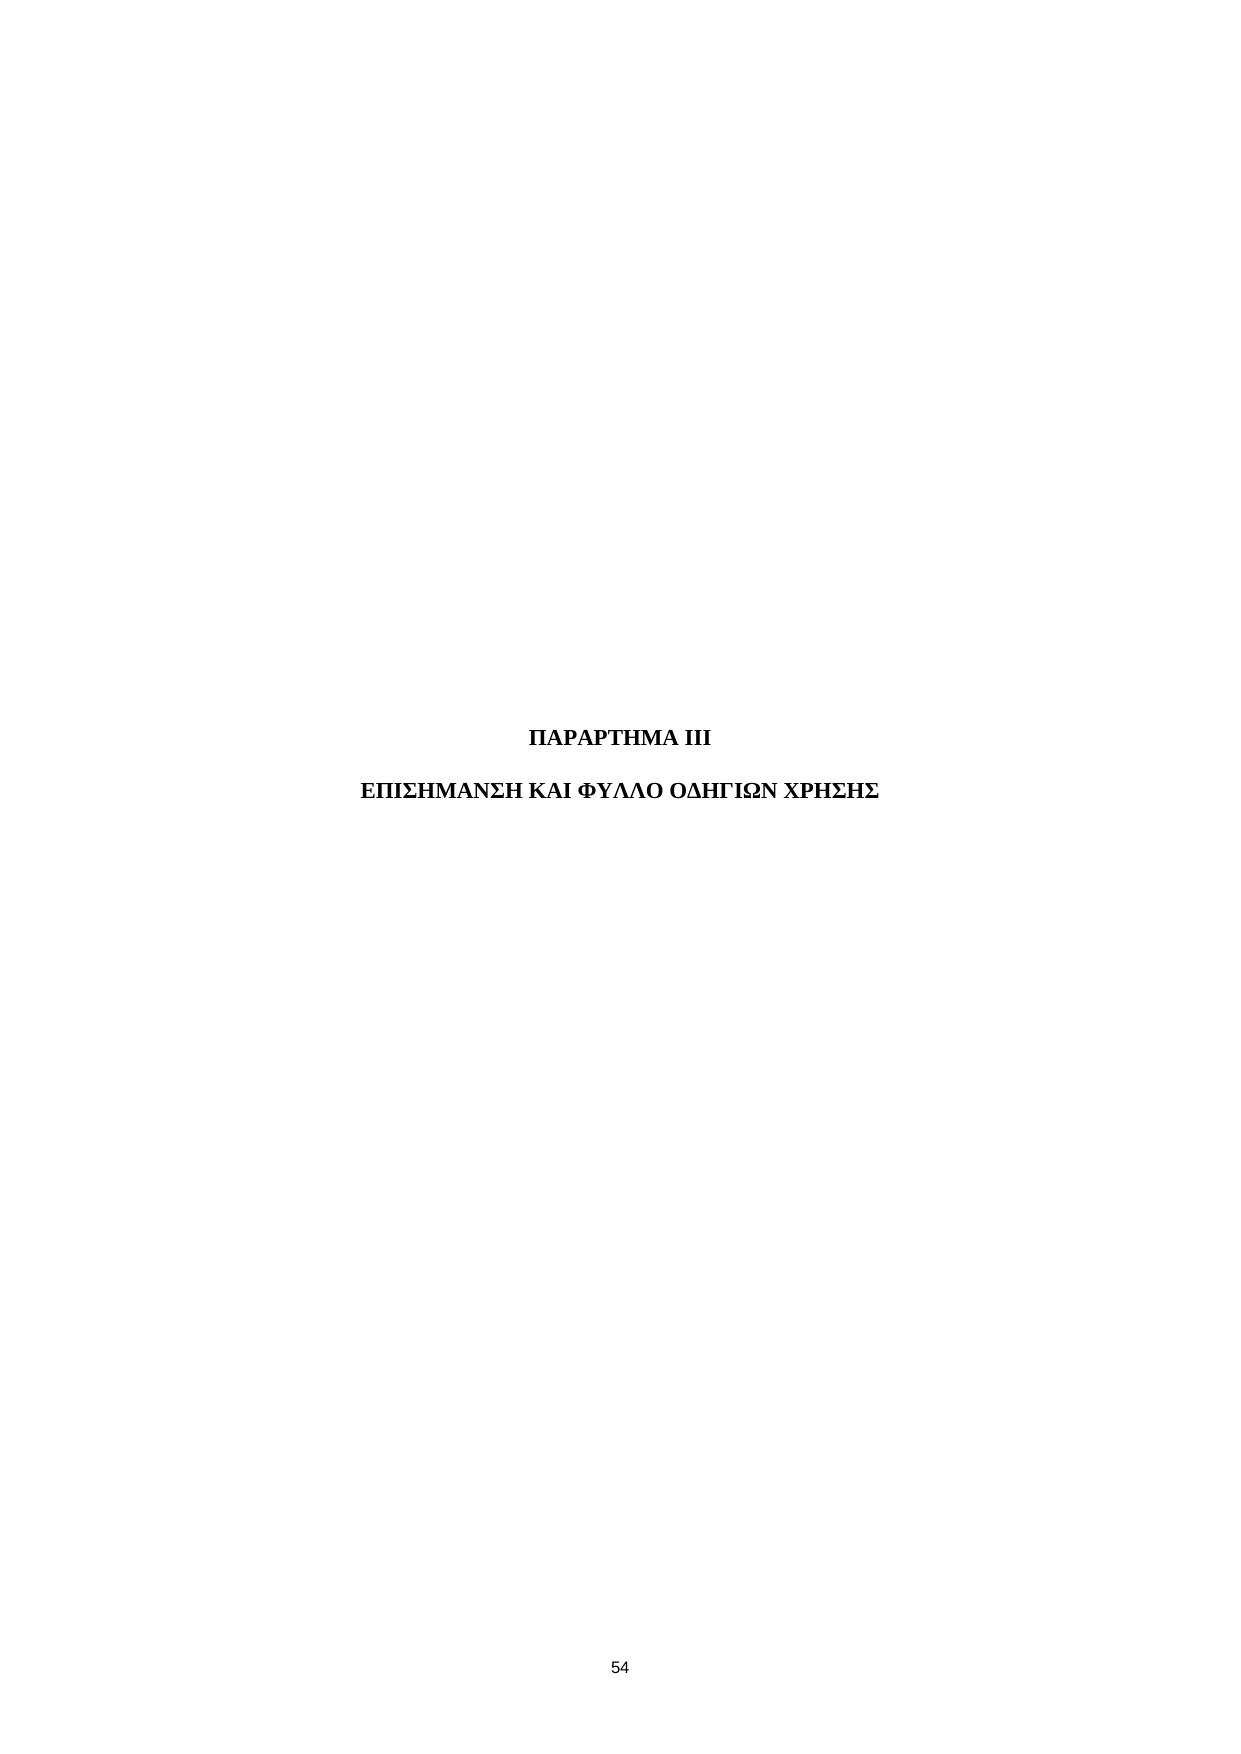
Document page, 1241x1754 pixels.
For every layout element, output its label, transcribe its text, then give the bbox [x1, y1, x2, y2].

text ΕΠΙΣΗΜΑΝΣΗ ΚΑΙ ΦΥΛΛΟ ΟΔΗΓΙΩΝ ΧΡΗΣHΣ [148, 777, 1093, 803]
text ΠΑΡΑΡΤΗΜΑ ΙΙΙ [148, 724, 1093, 751]
